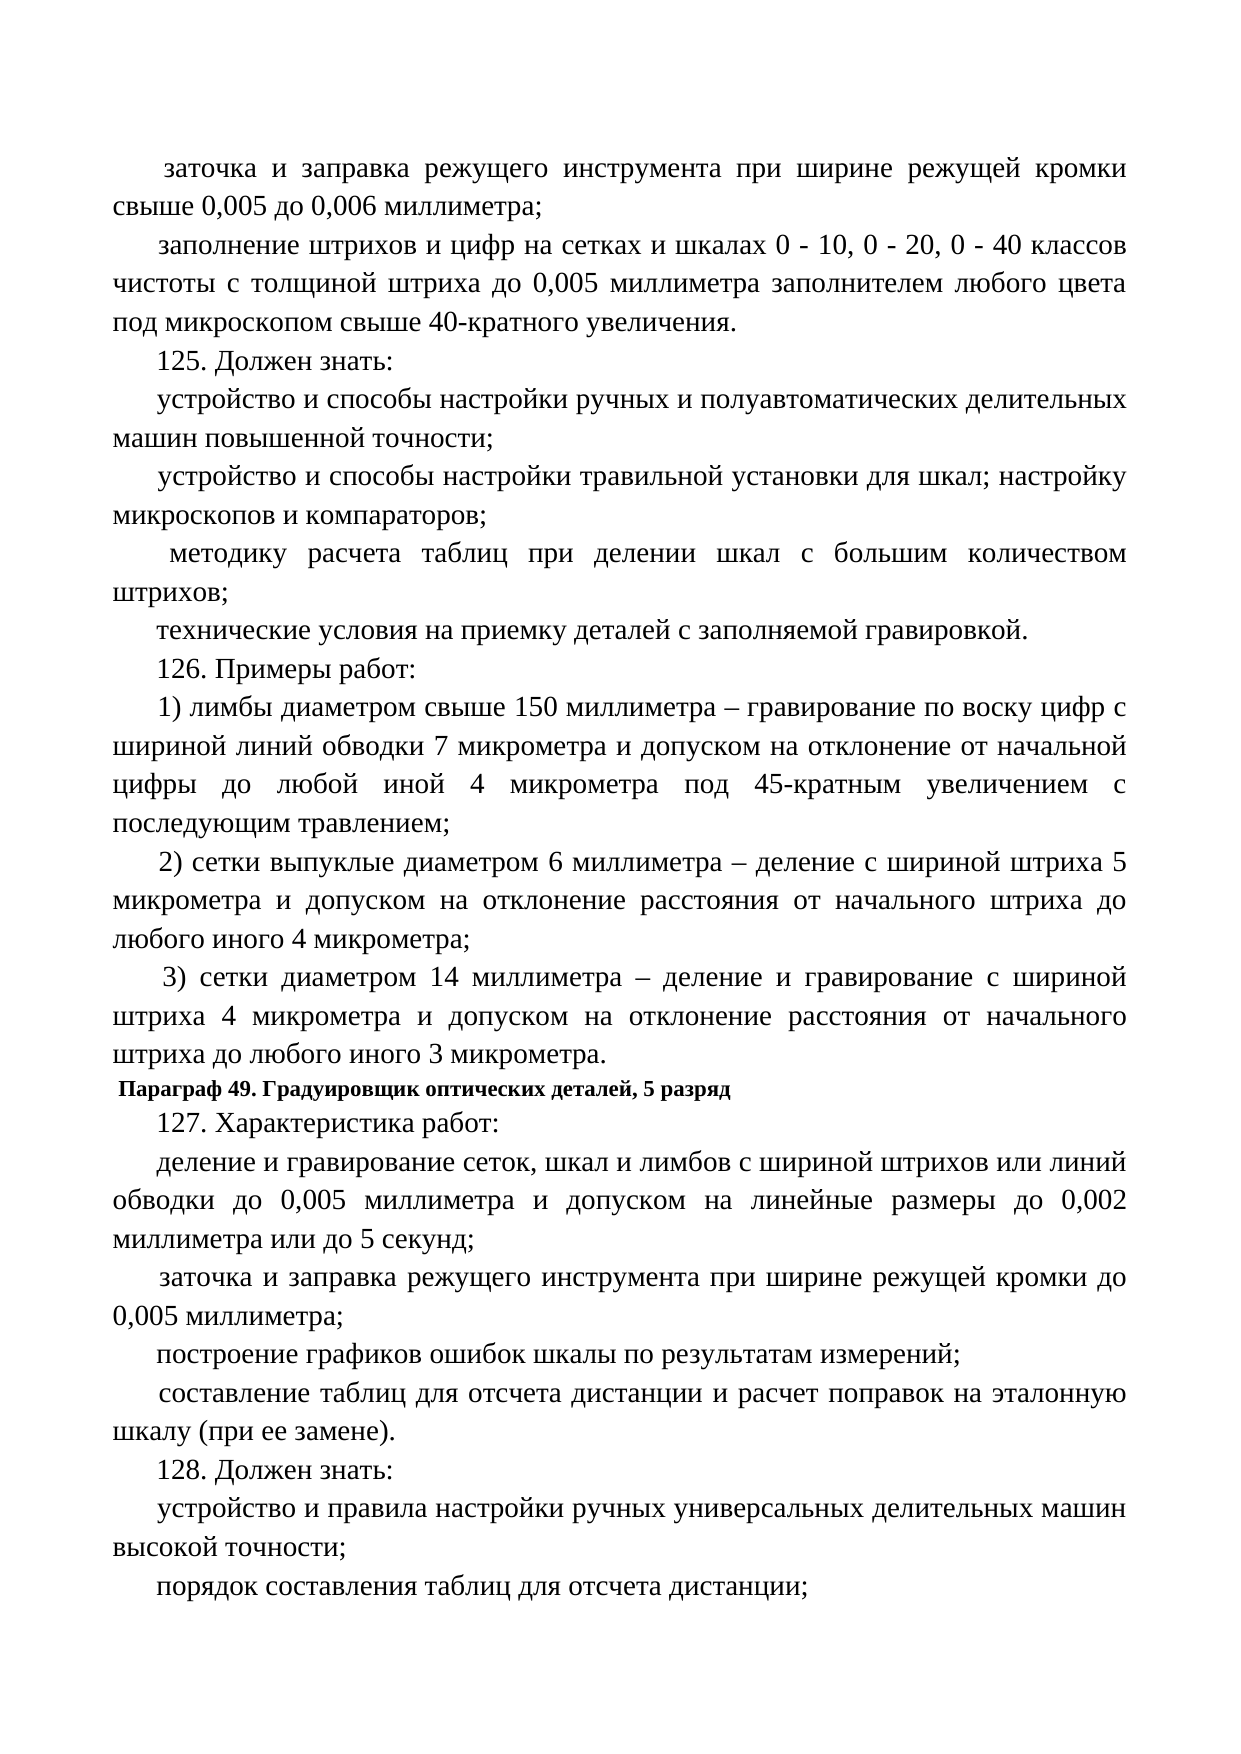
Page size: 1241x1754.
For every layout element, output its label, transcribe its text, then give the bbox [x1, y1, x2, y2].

text заточка и заправка режущего инструмента при ширине режущей кромки свыше 0,005 до 0,006 миллиметра; [112, 150, 1128, 222]
text составление таблиц для отсчета дистанции и расчет поправок на эталонную шкалу (при ее замене). [112, 1375, 1128, 1447]
text 125. Должен знать: [112, 343, 1128, 376]
text заточка и заправка режущего инструмента при ширине режущей кромки до 0,005 миллиметра; [112, 1259, 1128, 1331]
text порядок составления таблиц для отсчета дистанции; [112, 1568, 1128, 1601]
text построение графиков ошибок шкалы по результатам измерений; [112, 1336, 1128, 1370]
text Параграф 49. Градуировщик оптических деталей, 5 разряд [112, 1075, 1128, 1101]
text технические условия на приемку деталей с заполняемой гравировкой. [112, 612, 1128, 646]
text 126. Примеры работ: [112, 651, 1128, 684]
text 2) сетки выпуклые диаметром 6 миллиметра – деление с шириной штриха 5 микрометра и допуском на отклонение расстояния от начального штриха до любого иного 4 микрометра; [112, 844, 1128, 954]
text методику расчета таблиц при делении шкал с большим количеством штрихов; [112, 535, 1128, 607]
text 1) лимбы диаметром свыше 150 миллиметра – гравирование по воску цифр с шириной линий обводки 7 микрометра и допуском на отклонение от начальной цифры до любой иной 4 микрометра под 45-кратным увеличением с последующим травлением; [112, 689, 1128, 839]
text устройство и правила настройки ручных универсальных делительных машин высокой точности; [112, 1491, 1128, 1563]
text 127. Характеристика работ: [112, 1105, 1128, 1139]
text деление и гравирование сеток, шкал и лимбов с шириной штрихов или линий обводки до 0,005 миллиметра и допуском на линейные размеры до 0,002 миллиметра или до 5 секунд; [112, 1144, 1128, 1254]
text устройство и способы настройки ручных и полуавтоматических делительных машин повышенной точности; [112, 381, 1128, 453]
text 128. Должен знать: [112, 1452, 1128, 1486]
text 3) сетки диаметром 14 миллиметра – деление и гравирование с шириной штриха 4 микрометра и допуском на отклонение расстояния от начального штриха до любого иного 3 микрометра. [112, 959, 1128, 1070]
text заполнение штрихов и цифр на сетках и шкалах 0 - 10, 0 - 20, 0 - 40 классов чистоты с толщиной штриха до 0,005 миллиметра заполнителем любого цвета под микроскопом свыше 40-кратного увеличения. [112, 227, 1128, 338]
text устройство и способы настройки травильной установки для шкал; настройку микроскопов и компараторов; [112, 458, 1128, 530]
